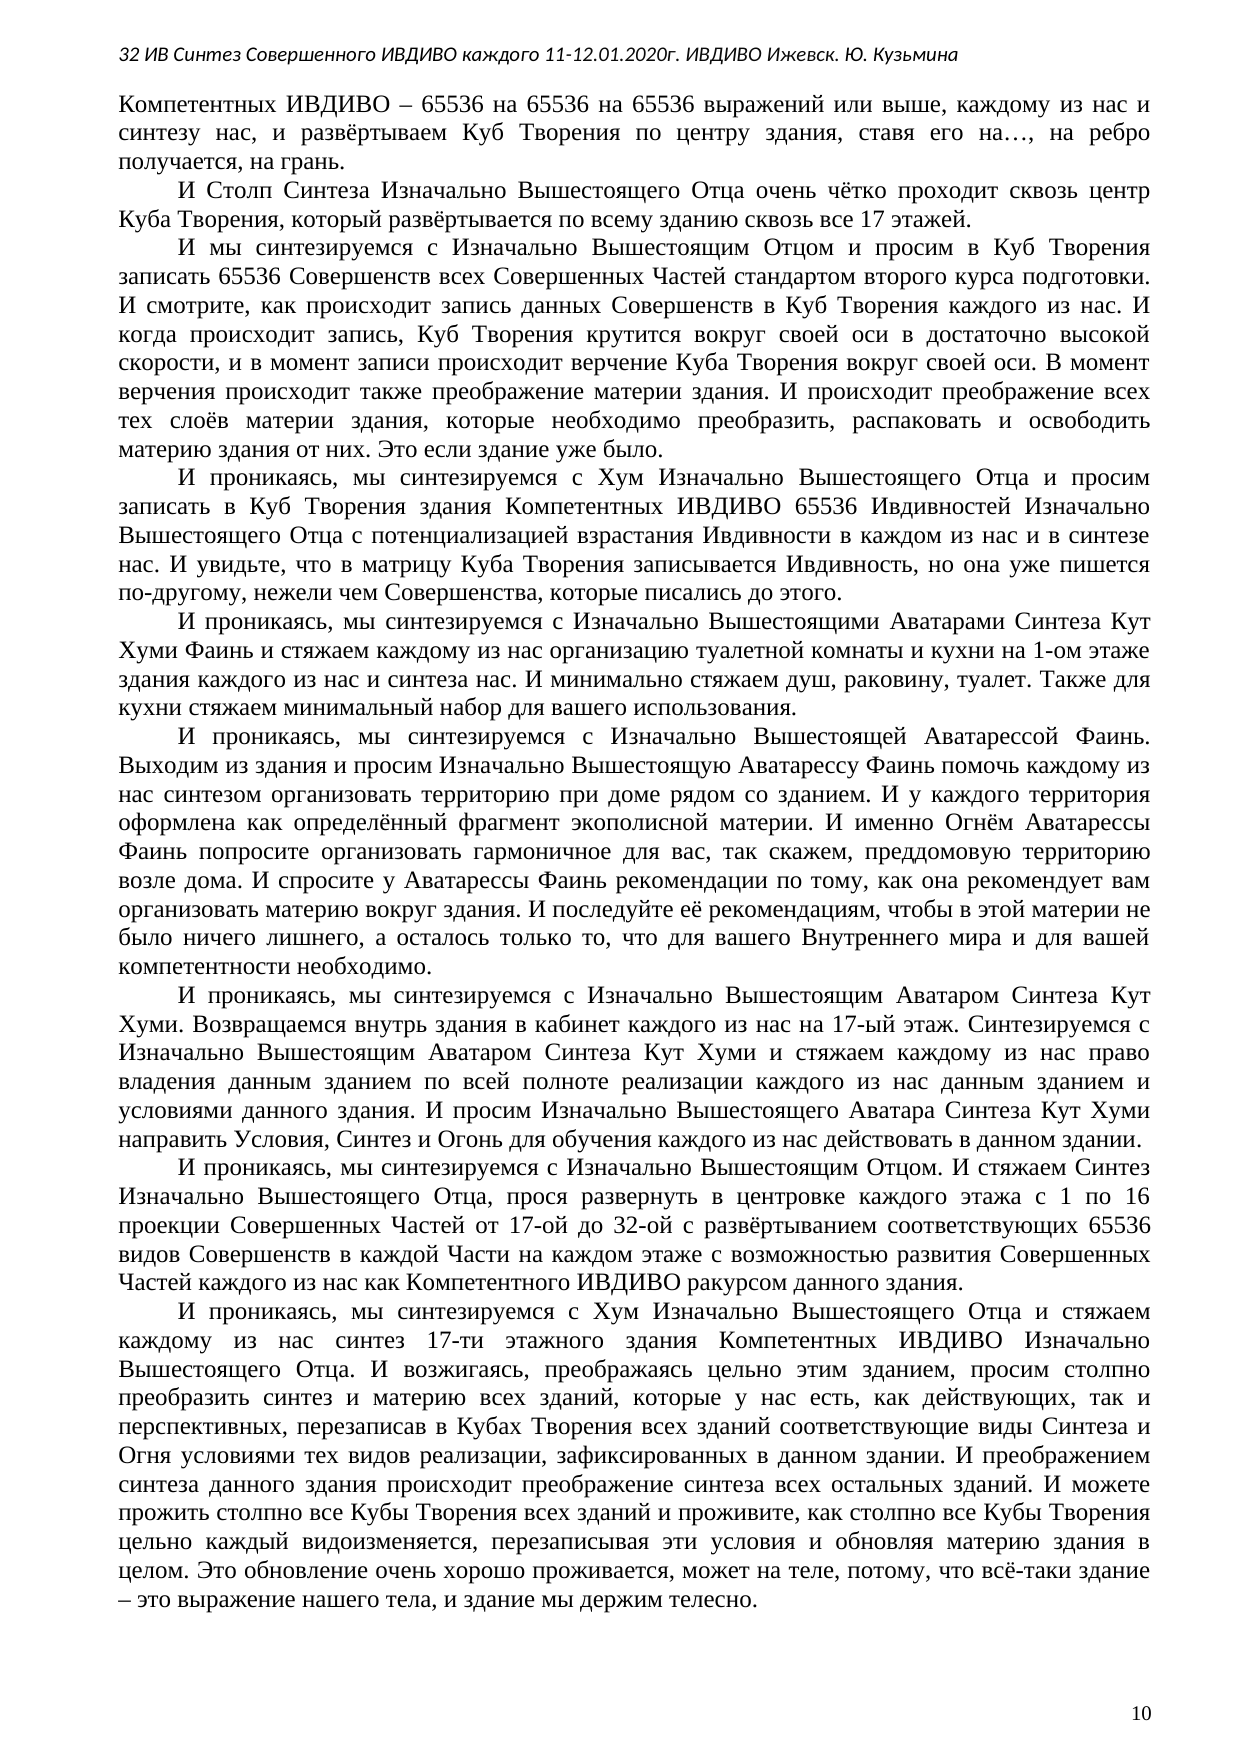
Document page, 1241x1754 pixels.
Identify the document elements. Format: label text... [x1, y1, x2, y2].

text И проникаясь, мы синтезируемся с Хум Изначально Вышестоящего Отца и просим записать в Куб Творения здания Компетентных ИВДИВО 65536 Ивдивностей Изначально Вышестоящего Отца с потенциализацией взрастания Ивдивности в каждом из нас и в синтезе нас. И увидьте, что в матрицу Куба Творения записывается Ивдивность, но она уже пишется по-другому, нежели чем Совершенства, которые писались до этого. [118, 462, 1152, 606]
text И проникаясь, мы синтезируемся с Изначально Вышестоящей Аватарессой Фаинь. Выходим из здания и просим Изначально Вышестоящую Аватарессу Фаинь помочь каждому из нас синтезом организовать территорию при доме рядом со зданием. И у каждого территория оформлена как определённый фрагмент экополисной материи. И именно Огнём Аватарессы Фаинь попросите организовать гармоничное для вас, так скажем, преддомовую территорию возле дома. И спросите у Аватарессы Фаинь рекомендации по тому, как она рекомендует вам организовать материю вокруг здания. И последуйте её рекомендациям, чтобы в этой материи не было ничего лишнего, а осталось только то, что для вашего Внутреннего мира и для вашей компетентности необходимо. [118, 721, 1152, 980]
text И проникаясь, мы синтезируемся с Изначально Вышестоящим Аватаром Синтеза Кут Хуми. Возвращаемся внутрь здания в кабинет каждого из нас на 17-ый этаж. Синтезируемся с Изначально Вышестоящим Аватаром Синтеза Кут Хуми и стяжаем каждому из нас право владения данным зданием по всей полноте реализации каждого из нас данным зданием и условиями данного здания. И просим Изначально Вышестоящего Аватара Синтеза Кут Хуми направить Условия, Синтез и Огонь для обучения каждого из нас действовать в данном здании. [118, 980, 1152, 1152]
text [118, 89, 1152, 175]
text И Столп Синтеза Изначально Вышестоящего Отца очень чётко проходит сквозь центр Куба Творения, который развёртывается по всему зданию сквозь все 17 этажей. [118, 175, 1152, 232]
text И проникаясь, мы синтезируемся с Хум Изначально Вышестоящего Отца и стяжаем каждому из нас синтез 17-ти этажного здания Компетентных ИВДИВО Изначально Вышестоящего Отца. И возжигаясь, преображаясь цельно этим зданием, просим столпно преобразить синтез и материю всех зданий, которые у нас есть, как действующих, так и перспективных, перезаписав в Кубах Творения всех зданий соответствующие виды Синтеза и Огня условиями тех видов реализации, зафиксированных в данном здании. И преображением синтеза данного здания происходит преображение синтеза всех остальных зданий. И можете прожить столпно все Кубы Творения всех зданий и проживите, как столпно все Кубы Творения цельно каждый видоизменяется, перезаписывая эти условия и обновляя материю здания в целом. Это обновление очень хорошо проживается, может на теле, потому, что всё-таки здание – это выражение нашего тела, и здание мы держим телесно. [118, 1296, 1152, 1612]
text И проникаясь, мы синтезируемся с Изначально Вышестоящими Аватарами Синтеза Кут Хуми Фаинь и стяжаем каждому из нас организацию туалетной комнаты и кухни на 1-ом этаже здания каждого из нас и синтеза нас. И минимально стяжаем душ, раковину, туалет. Также для кухни стяжаем минимальный набор для вашего использования. [118, 606, 1152, 721]
text И проникаясь, мы синтезируемся с Изначально Вышестоящим Отцом. И стяжаем Синтез Изначально Вышестоящего Отца, прося развернуть в центровке каждого этажа с 1 по 16 проекции Совершенных Частей от 17-ой до 32-ой с развёртыванием соответствующих 65536 видов Совершенств в каждой Части на каждом этаже с возможностью развития Совершенных Частей каждого из нас как Компетентного ИВДИВО ракурсом данного здания. [118, 1152, 1152, 1296]
text И мы синтезируемся с Изначально Вышестоящим Отцом и просим в Куб Творения записать 65536 Совершенств всех Совершенных Частей стандартом второго курса подготовки. И смотрите, как происходит запись данных Совершенств в Куб Творения каждого из нас. И когда происходит запись, Куб Творения крутится вокруг своей оси в достаточно высокой скорости, и в момент записи происходит верчение Куба Творения вокруг своей оси. В момент верчения происходит также преображение материи здания. И происходит преображение всех тех слоёв материи здания, которые необходимо преобразить, распаковать и освободить материю здания от них. Это если здание уже было. [118, 232, 1152, 462]
